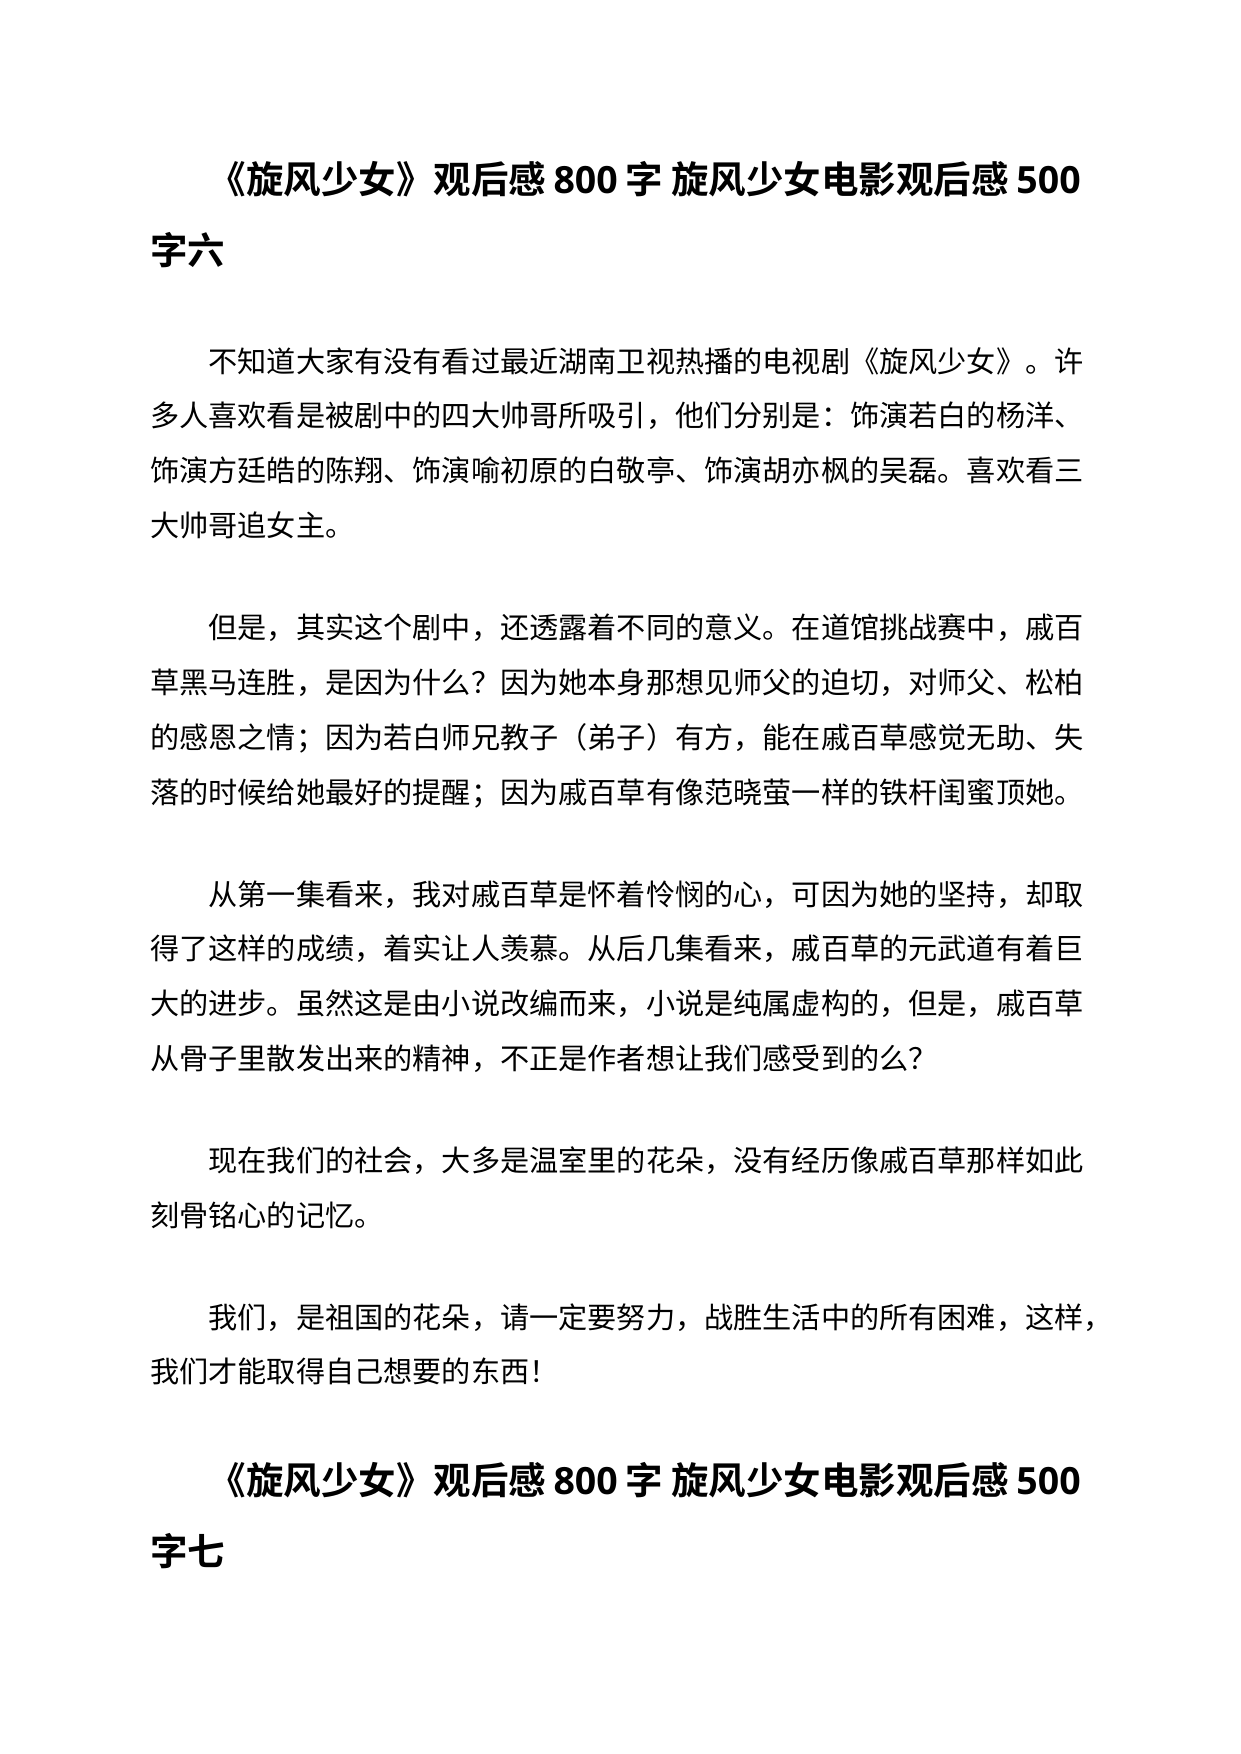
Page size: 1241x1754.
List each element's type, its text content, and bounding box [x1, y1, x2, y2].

text 但是，其实这个剧中，还透露着不同的意义。在道馆挑战赛中，戚百草黑马连胜，是因为什么？因为她本身那想见师父的迫切，对师父、松柏的感恩之情；因为若白师兄教子（弟子）有方，能在戚百草感觉无助、失落的时候给她最好的提醒；因为戚百草有像范晓萤一样的铁杆闺蜜顶她。 [150, 604, 1090, 812]
text 从第一集看来，我对戚百草是怀着怜悯的心，可因为她的坚持，却取得了这样的成绩，着实让人羡慕。从后几集看来，戚百草的元武道有着巨大的进步。虽然这是由小说改编而来，小说是纯属虚构的，但是，戚百草从骨子里散发出来的精神，不正是作者想让我们感受到的么？ [150, 871, 1090, 1078]
text 不知道大家有没有看过最近湖南卫视热播的电视剧《旋风少女》。许多人喜欢看是被剧中的四大帅哥所吸引，他们分别是：饰演若白的杨洋、饰演方廷皓的陈翔、饰演喻初原的白敬亭、饰演胡亦枫的吴磊。喜欢看三大帅哥追女主。 [150, 338, 1090, 545]
text 《旋风少女》观后感800字 旋风少女电影观后感500字七 [150, 1451, 1090, 1576]
text 我们，是祖国的花朵，请一定要努力，战胜生活中的所有困难，这样，我们才能取得自己想要的东西！ [150, 1294, 1090, 1391]
text 现在我们的社会，大多是温室里的花朵，没有经历像戚百草那样如此刻骨铭心的记忆。 [150, 1137, 1090, 1235]
text 《旋风少女》观后感800字 旋风少女电影观后感500字六 [150, 150, 1090, 275]
